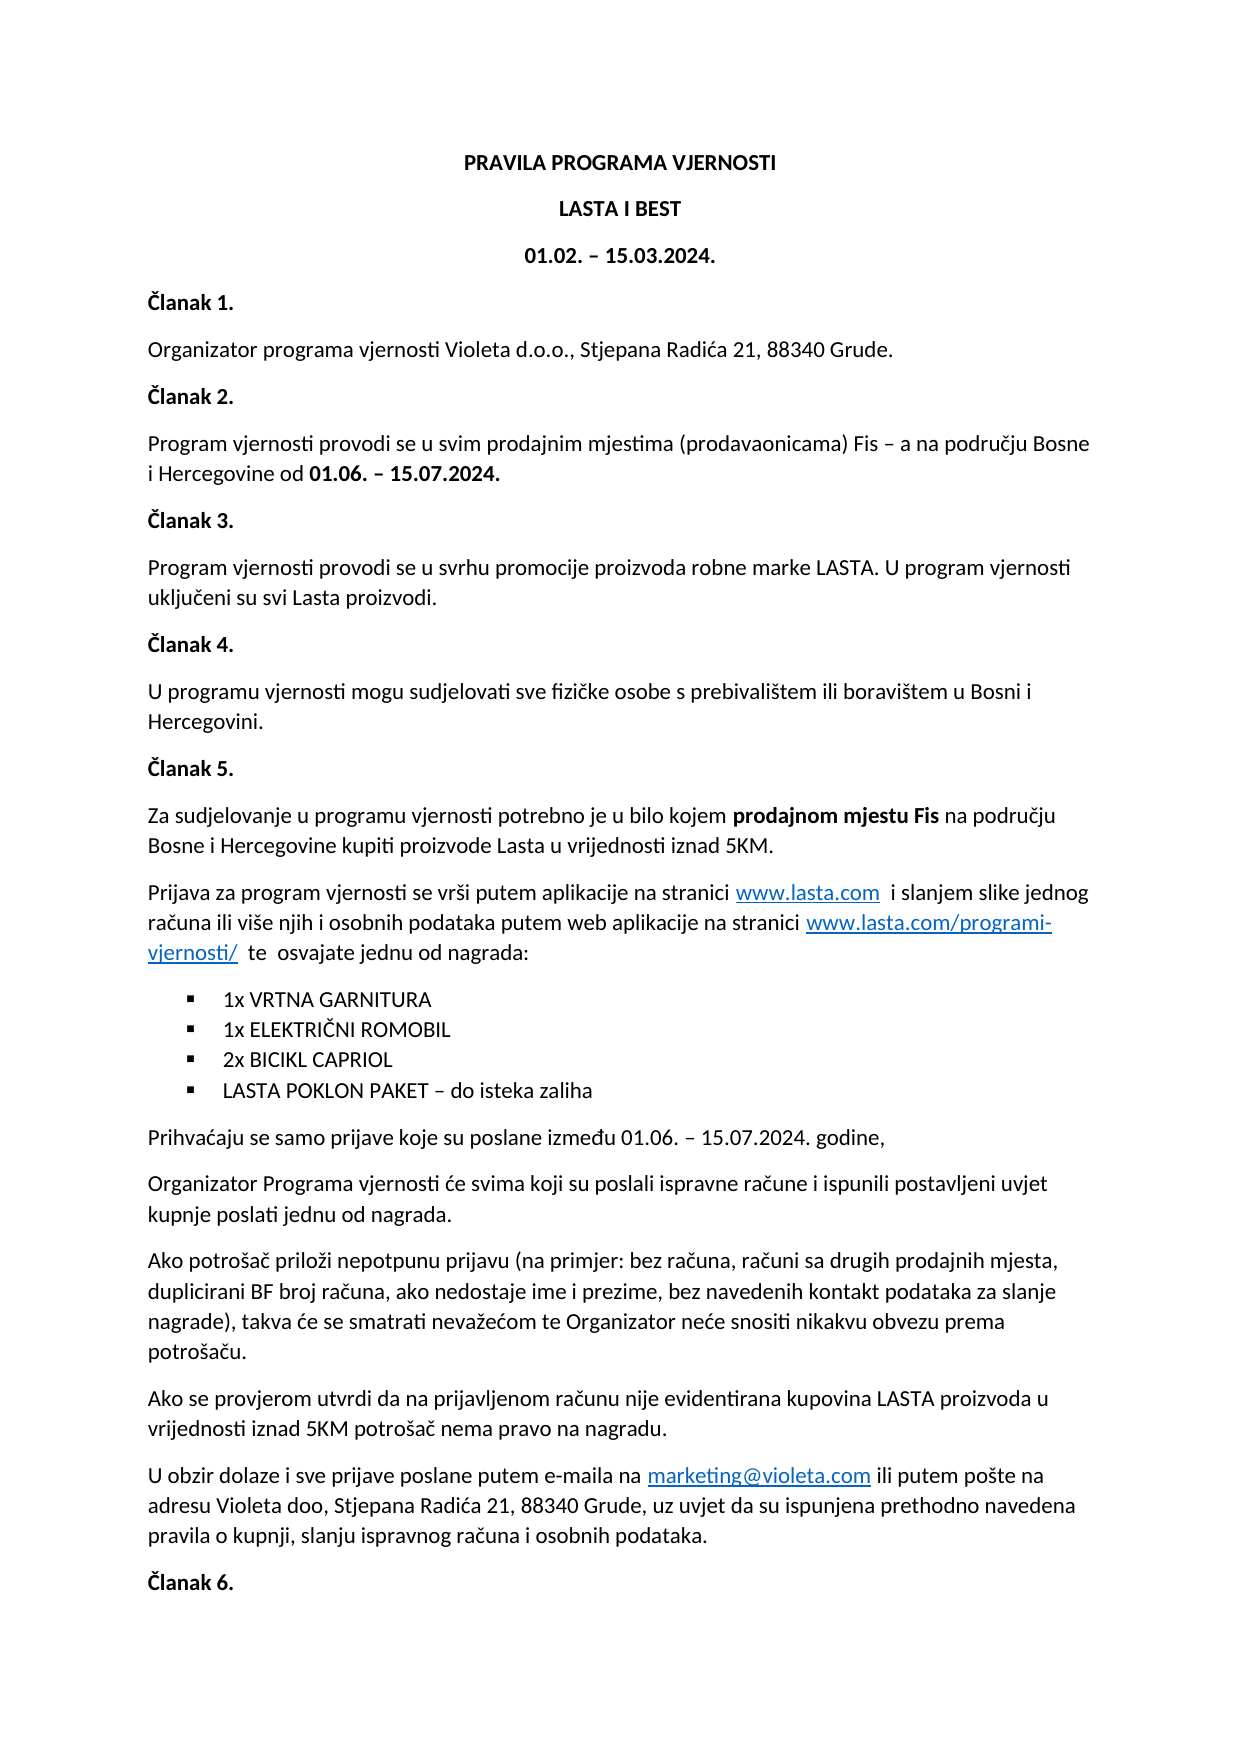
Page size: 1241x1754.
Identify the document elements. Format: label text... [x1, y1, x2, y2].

text 01.02. – 15.03.2024. [148, 241, 1093, 269]
list 2x BICIKL CAPRIOL [185, 1046, 1093, 1073]
text LASTA I BEST [148, 194, 1093, 222]
text Članak 4. [148, 630, 1093, 658]
text Ako potrošač priloži nepotpunu prijavu (na primjer: bez računa, računi sa drugih prodajnih mjesta, duplicirani BF broj računa, ako nedostaje ime i prezime, bez navedenih kontakt podataka za slanje nagrade), takva će se smatrati nevažećom te Organizator neće snositi nikakvu obvezu prema potrošaču. [148, 1247, 1093, 1365]
list LASTA POKLON PAKET – do isteka zaliha [185, 1076, 1093, 1104]
text Članak 2. [148, 382, 1093, 410]
text Ako se provjerom utvrdi da na prijavljenom računu nije evidentirana kupovina LASTA proizvoda u vrijednosti iznad 5KM potrošač nema pravo na nagradu. [148, 1384, 1093, 1442]
text Za sudjelovanje u programu vjernosti potrebno je u bilo kojem prodajnom mjestu Fis na području Bosne i Hercegovine kupiti proizvode Lasta u vrijednosti iznad 5KM. [148, 801, 1093, 859]
text Program vjernosti provodi se u svim prodajnim mjestima (prodavaonicama) Fis – a na području Bosne i Hercegovine od 01.06. – 15.07.2024. [148, 429, 1093, 487]
text Prijava za program vjernosti se vrši putem aplikacije na stranici www.lasta.com i slanjem slike jednog računa ili više njih i osobnih podataka putem web aplikacije na stranici www.lasta.com/programi-vjernosti/ te osvajate jednu od nagrada: [148, 878, 1093, 966]
text Program vjernosti provodi se u svrhu promocije proizvoda robne marke LASTA. U program vjernosti uključeni su svi Lasta proizvodi. [148, 553, 1093, 611]
text Članak 3. [148, 506, 1093, 534]
text U programu vjernosti mogu sudjelovati sve fizičke osobe s prebivalištem ili boravištem u Bosni i Hercegovini. [148, 677, 1093, 735]
text Članak 5. [148, 754, 1093, 782]
list 1x VRTNA GARNITURA [185, 985, 1093, 1013]
text Prihvaćaju se samo prijave koje su poslane između 01.06. – 15.07.2024. godine, [148, 1123, 1093, 1151]
text PRAVILA PROGRAMA VJERNOSTI [148, 148, 1093, 176]
text Članak 1. [148, 288, 1093, 316]
text Organizator programa vjernosti Violeta d.o.o., Stjepana Radića 21, 88340 Grude. [148, 335, 1093, 363]
list 1x ELEKTRIČNI ROMOBIL [185, 1015, 1093, 1043]
text U obzir dolaze i sve prijave poslane putem e-maila na marketing@violeta.com ili putem pošte na adresu Violeta doo, Stjepana Radića 21, 88340 Grude, uz uvjet da su ispunjena prethodno navedena pravila o kupnji, slanju ispravnog računa i osobnih podataka. [148, 1461, 1093, 1549]
text Članak 6. [148, 1568, 1093, 1596]
text Organizator Programa vjernosti će svima koji su poslali ispravne račune i ispunili postavljeni uvjet kupnje poslati jednu od nagrada. [148, 1169, 1093, 1228]
